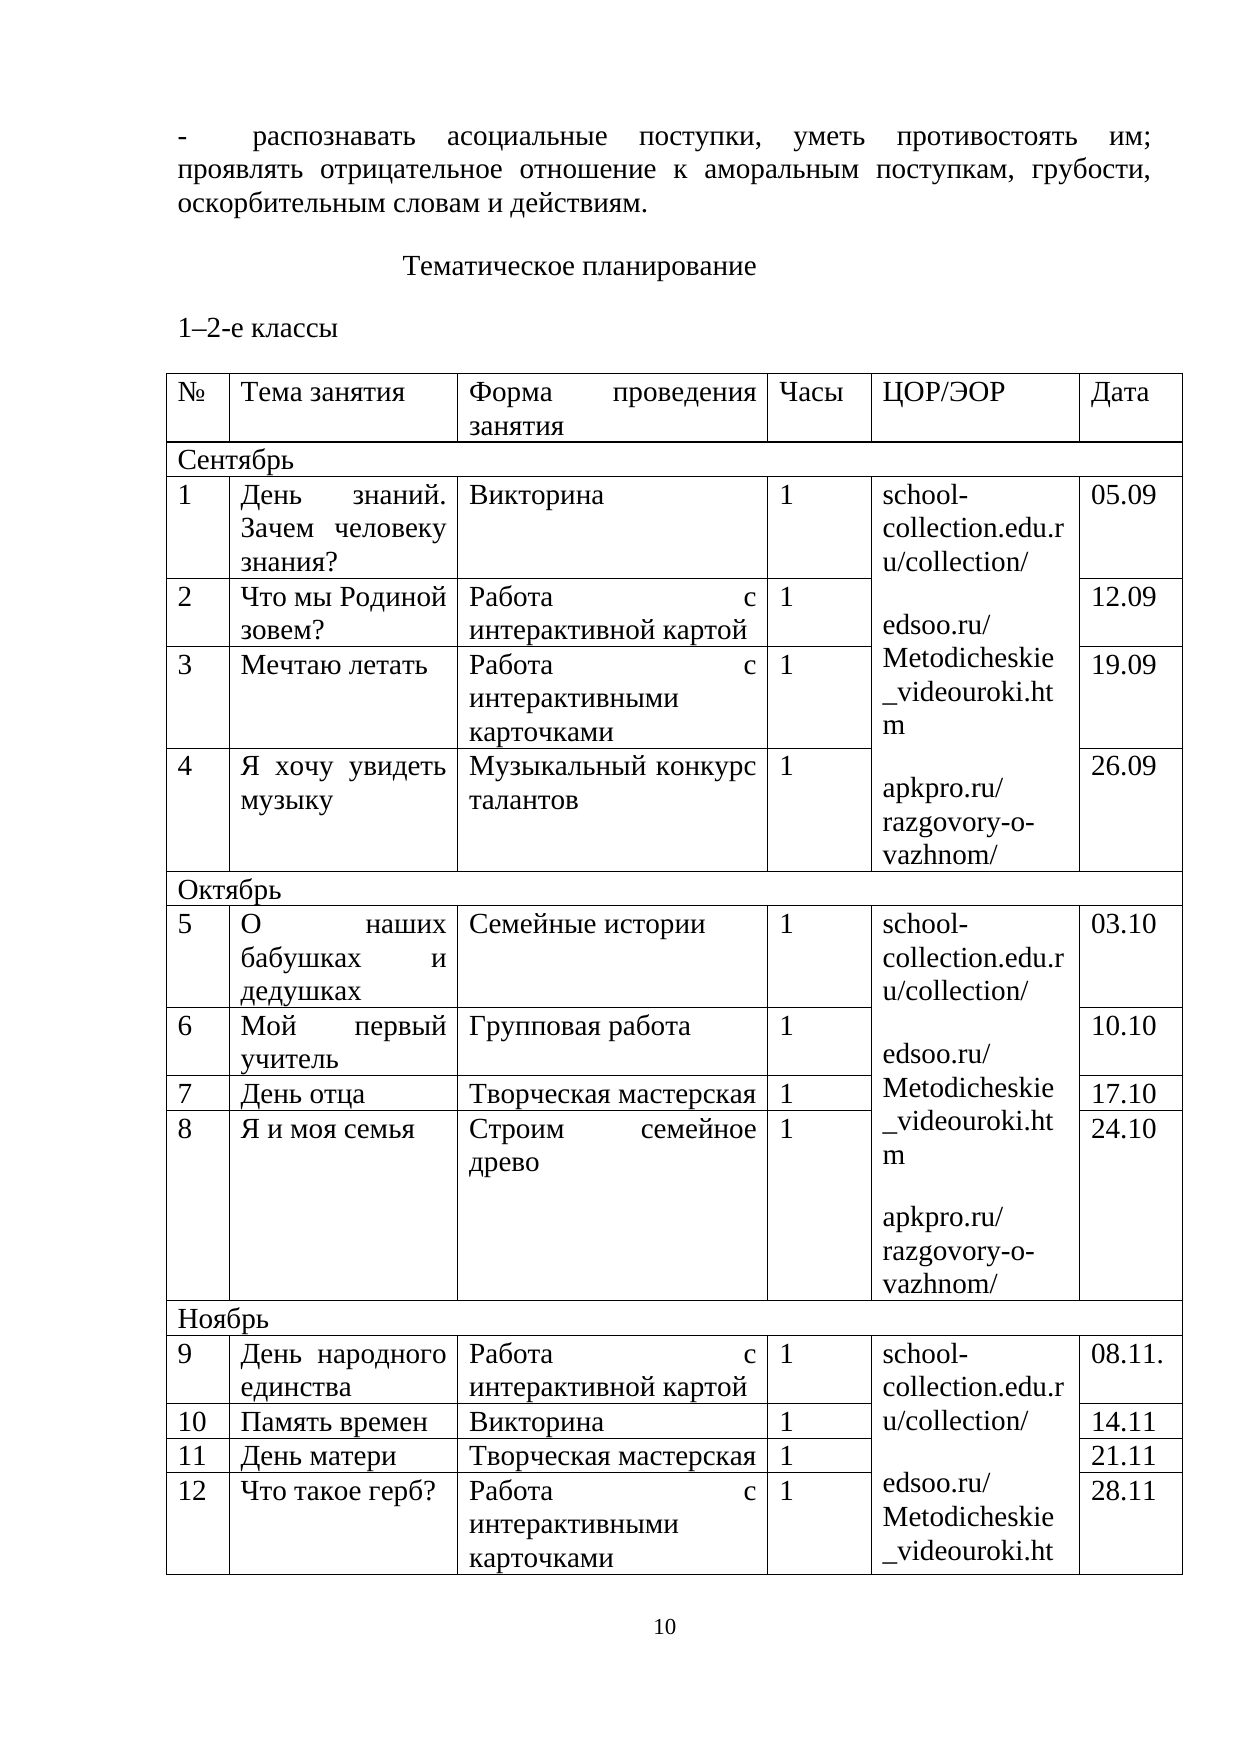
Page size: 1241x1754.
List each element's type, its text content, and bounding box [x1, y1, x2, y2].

table_cell День отца [230, 1076, 457, 1110]
table_cell 11 [167, 1439, 229, 1472]
table_header Тема занятия [230, 374, 457, 441]
table_cell 3 [167, 647, 229, 747]
table_cell 1 [768, 1336, 871, 1403]
table_cell 12 [167, 1473, 229, 1574]
table_cell 1 [768, 1473, 871, 1574]
table_cell 1 [768, 749, 871, 871]
table_cell Викторина [458, 1404, 767, 1437]
table_cell 9 [167, 1336, 229, 1403]
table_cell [872, 1336, 1079, 1574]
table_cell Семейные истории [458, 906, 767, 1007]
table_cell Сентябрь [167, 443, 1182, 476]
table_cell О наших бабушках и дедушках [230, 906, 457, 1007]
table_cell school-collection.edu.ru/collection/ edsoo.ru/Metodicheskie_videouroki.htm apkpro.ru/razgovory-o-vazhnom/ [872, 906, 1079, 1300]
table_cell 2 [167, 579, 229, 646]
table_cell Ноябрь [167, 1301, 1182, 1335]
table_header № [167, 374, 229, 441]
table_cell 1 [768, 1111, 871, 1300]
table_cell 05.09 [1080, 477, 1182, 578]
table_cell Викторина [458, 477, 767, 578]
table_cell 4 [167, 749, 229, 871]
table_cell 19.09 [1080, 647, 1182, 747]
table_cell 1 [768, 647, 871, 747]
table_cell Я и моя семья [230, 1111, 457, 1300]
table_cell 12.09 [1080, 579, 1182, 646]
table_cell 1 [768, 1404, 871, 1437]
table_cell 26.09 [1080, 749, 1182, 871]
table_cell Творческая мастерская [458, 1439, 767, 1472]
table_cell 1 [768, 1008, 871, 1075]
text Тематическое планирование [177, 248, 1152, 281]
table_header Форма проведения занятия [458, 374, 767, 441]
table_cell Творческая мастерская [458, 1076, 767, 1110]
table_cell 17.10 [1080, 1076, 1182, 1110]
table_cell 7 [167, 1076, 229, 1110]
table_cell День матери [230, 1439, 457, 1472]
table_cell 8 [167, 1111, 229, 1300]
table_cell Работа с интерактивной картой [458, 579, 767, 646]
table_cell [458, 1473, 767, 1574]
table_cell 6 [167, 1008, 229, 1075]
table_cell 1 [768, 477, 871, 578]
table_cell 1 [768, 906, 871, 1007]
text - распознавать асоциальные поступки, уметь противостоять им; проявлять отрицательное отношение к аморальным поступкам, грубости, оскорбительным словам и действиям. [177, 118, 1152, 219]
table_header Дата [1080, 374, 1182, 441]
table_cell Музыкальный конкурс талантов [458, 749, 767, 871]
table_cell 10 [167, 1404, 229, 1437]
table_cell Мой первый учитель [230, 1008, 457, 1075]
table_cell Память времен [230, 1404, 457, 1437]
table_header Часы [768, 374, 871, 441]
table_cell Групповая работа [458, 1008, 767, 1075]
table_cell Я хочу увидеть музыку [230, 749, 457, 871]
table_cell 24.10 [1080, 1111, 1182, 1300]
table_cell 1 [768, 1076, 871, 1110]
table_cell 1 [768, 579, 871, 646]
table_cell 1 [768, 1439, 871, 1472]
table_cell Что такое герб? [230, 1473, 457, 1574]
table_cell Работа с интерактивными карточками [458, 647, 767, 747]
table_cell 08.11. [1080, 1336, 1182, 1403]
table_header ЦОР/ЭОР [872, 374, 1079, 441]
table_cell День народного единства [230, 1336, 457, 1403]
table_cell Строим семейное древо [458, 1111, 767, 1300]
table_cell Что мы Родиной зовем? [230, 579, 457, 646]
table_cell 03.10 [1080, 906, 1182, 1007]
table_cell 28.11 [1080, 1473, 1182, 1574]
table_cell 1 [167, 477, 229, 578]
table_cell 5 [167, 906, 229, 1007]
table_cell День знаний. Зачем человеку знания? [230, 477, 457, 578]
table_cell Октябрь [167, 872, 1182, 905]
table_cell 10.10 [1080, 1008, 1182, 1075]
table_cell Мечтаю летать [230, 647, 457, 747]
table_cell school-collection.edu.ru/collection/ edsoo.ru/Metodicheskie_videouroki.htm apkpro.ru/razgovory-o-vazhnom/ [872, 477, 1079, 871]
table_cell Работа с интерактивной картой [458, 1336, 767, 1403]
table_cell 21.11 [1080, 1439, 1182, 1472]
table_cell 14.11 [1080, 1404, 1182, 1437]
text 1–2-е классы [177, 311, 1152, 344]
